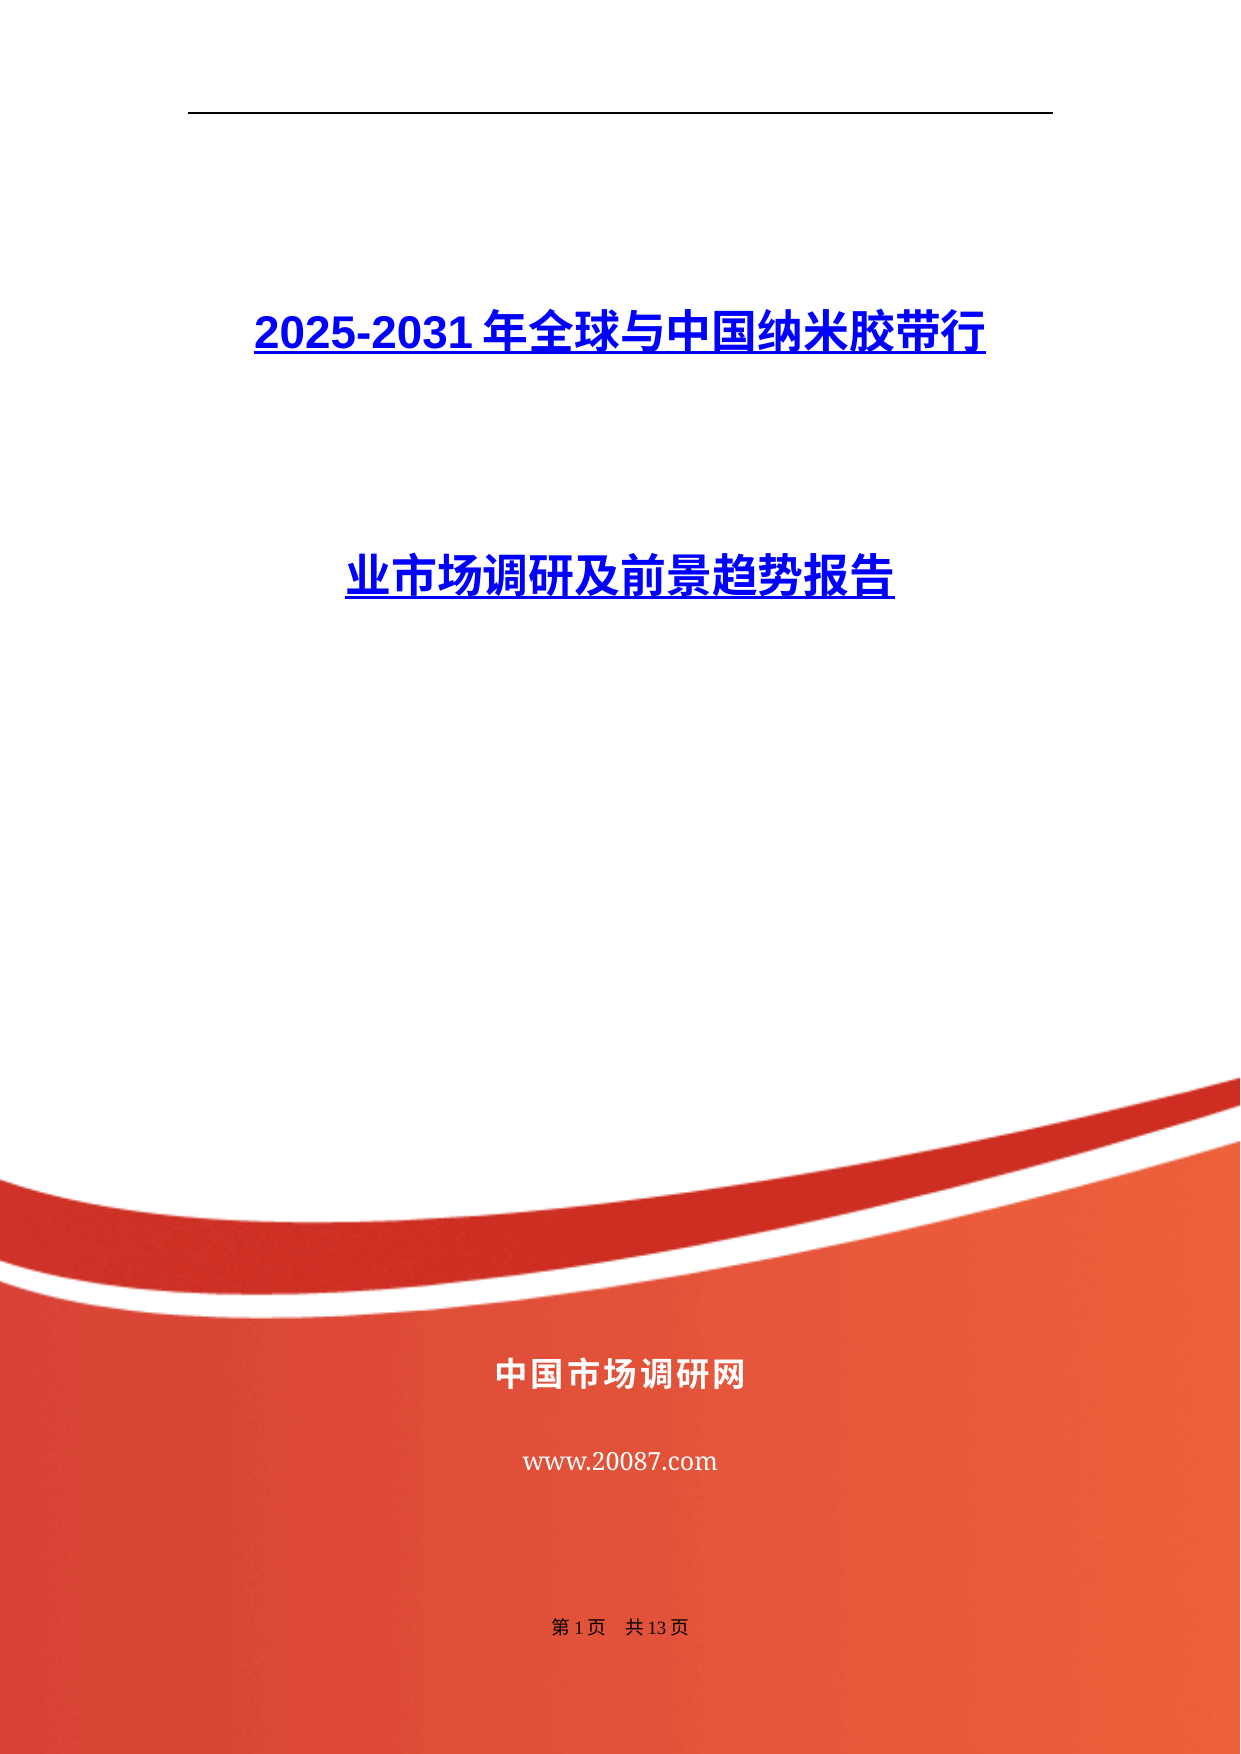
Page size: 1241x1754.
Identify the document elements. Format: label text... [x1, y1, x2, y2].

table_header 2025-2031年全球与中国纳米胶带行业市场调研及前景趋势报告 [188, 207, 1053, 773]
text www.20087.com [187, 1428, 1053, 1493]
picture [0, 1006, 1241, 1754]
subtitle 中国市场调研网 [187, 1339, 1053, 1404]
